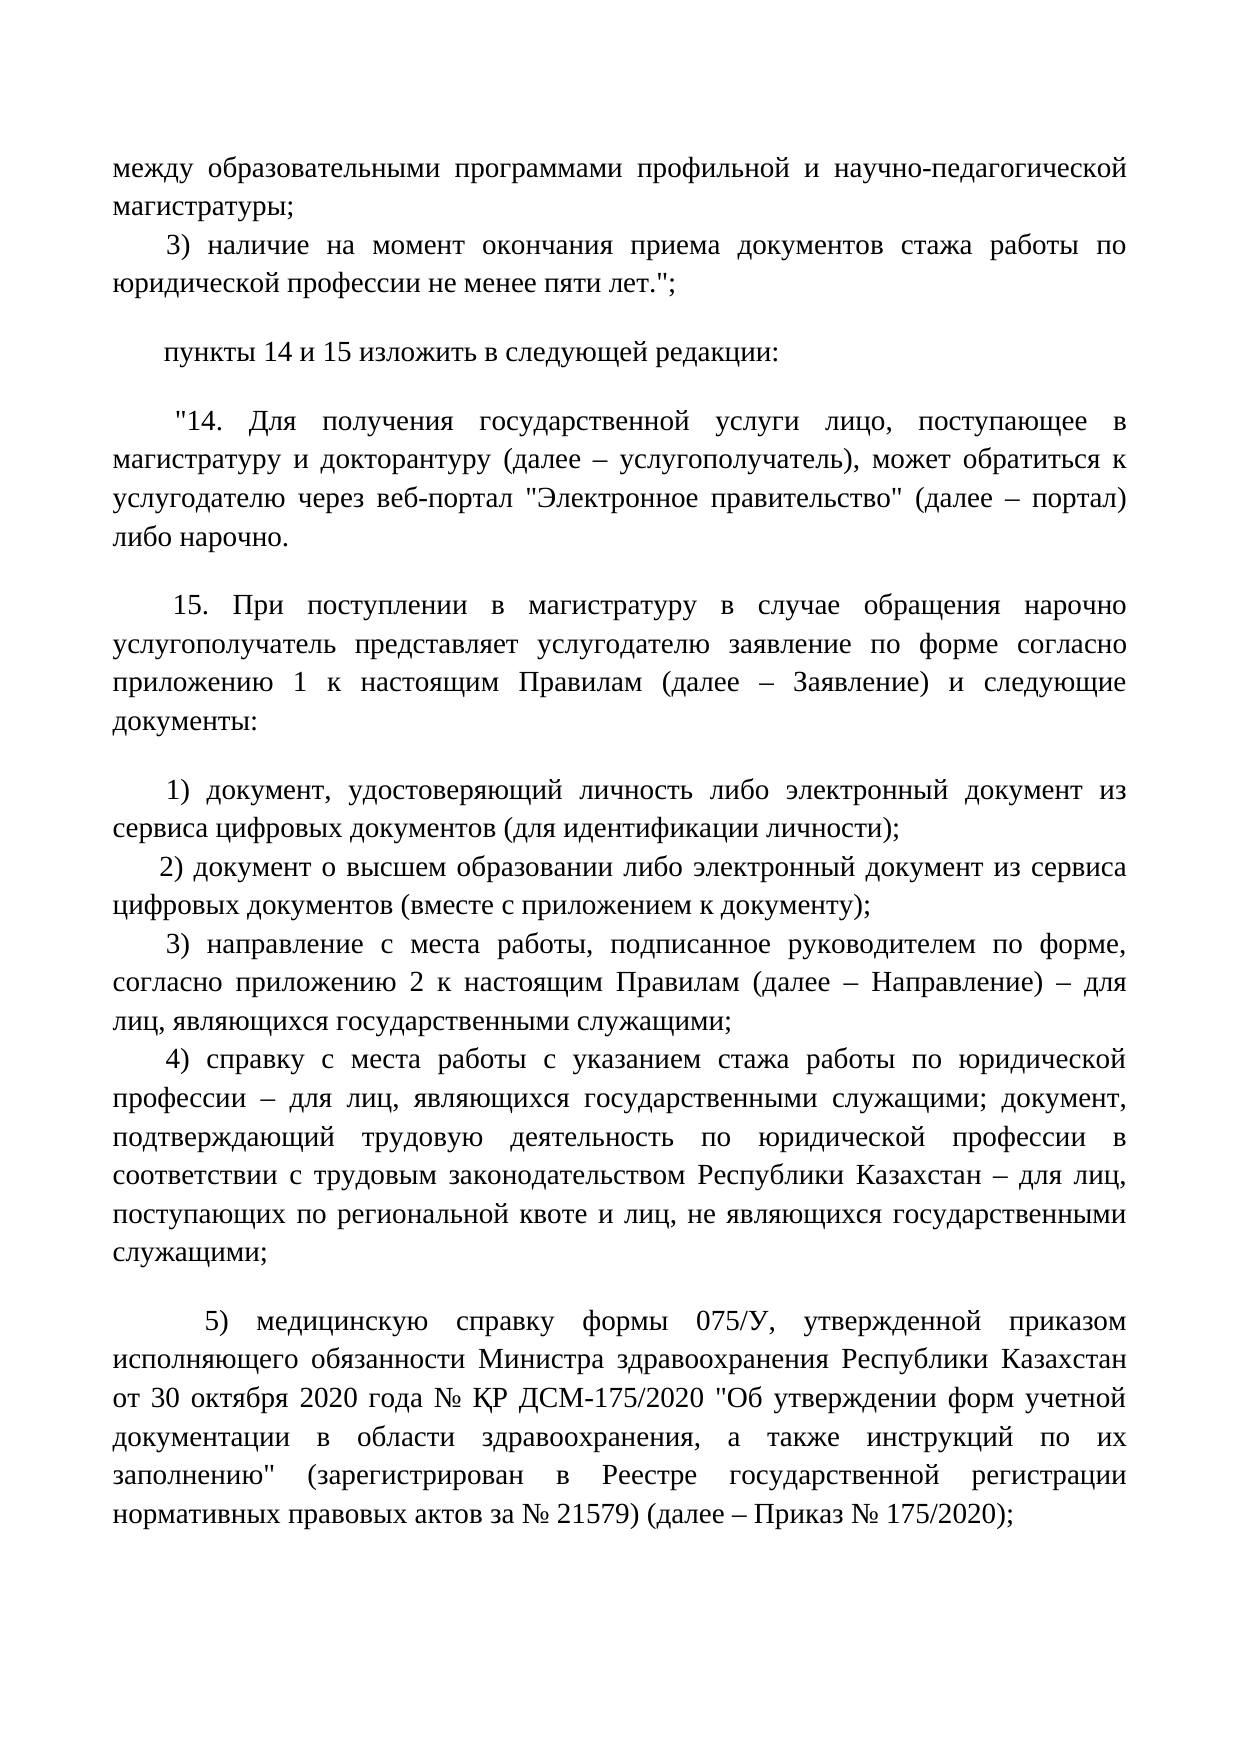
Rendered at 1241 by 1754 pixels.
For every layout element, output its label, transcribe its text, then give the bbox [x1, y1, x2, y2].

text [112, 150, 1128, 222]
text 5) медицинскую справку формы 075/У, утвержденной приказом исполняющего обязанности Министра здравоохранения Республики Казахстан от 30 октября 2020 года № ҚР ДСМ-175/2020 "Об утверждении форм учетной документации в области здравоохранения, а также инструкций по их заполнению" (зарегистрирован в Реестре государственной регистрации нормативных правовых актов за № 21579) (далее – Приказ № 175/2020); [112, 1303, 1128, 1529]
text "14. Для получения государственной услуги лицо, поступающее в магистратуру и докторантуру (далее – услугополучатель), может обратиться к услугодателю через веб-портал "Электронное правительство" (далее – портал) либо нарочно. [112, 403, 1128, 552]
text 15. При поступлении в магистратуру в случае обращения нарочно услугополучатель представляет услугодателю заявление по форме согласно приложению 1 к настоящим Правилам (далее – Заявление) и следующие документы: [112, 587, 1128, 737]
text 3) направление с места работы, подписанное руководителем по форме, согласно приложению 2 к настоящим Правилам (далее – Направление) – для лиц, являющихся государственными служащими; [112, 926, 1128, 1037]
text 3) наличие на момент окончания приема документов стажа работы по юридической профессии не менее пяти лет."; [112, 227, 1128, 299]
text пункты 14 и 15 изложить в следующей редакции: [112, 334, 1128, 368]
text 2) документ о высшем образовании либо электронный документ из сервиса цифровых документов (вместе с приложением к документу); [112, 849, 1128, 921]
text 4) справку с места работы с указанием стажа работы по юридической профессии – для лиц, являющихся государственными служащими; документ, подтверждающий трудовую деятельность по юридической профессии в соответствии с трудовым законодательством Республики Казахстан – для лиц, поступающих по региональной квоте и лиц, не являющихся государственными служащими; [112, 1042, 1128, 1268]
text 1) документ, удостоверяющий личность либо электронный документ из сервиса цифровых документов (для идентификации личности); [112, 772, 1128, 844]
